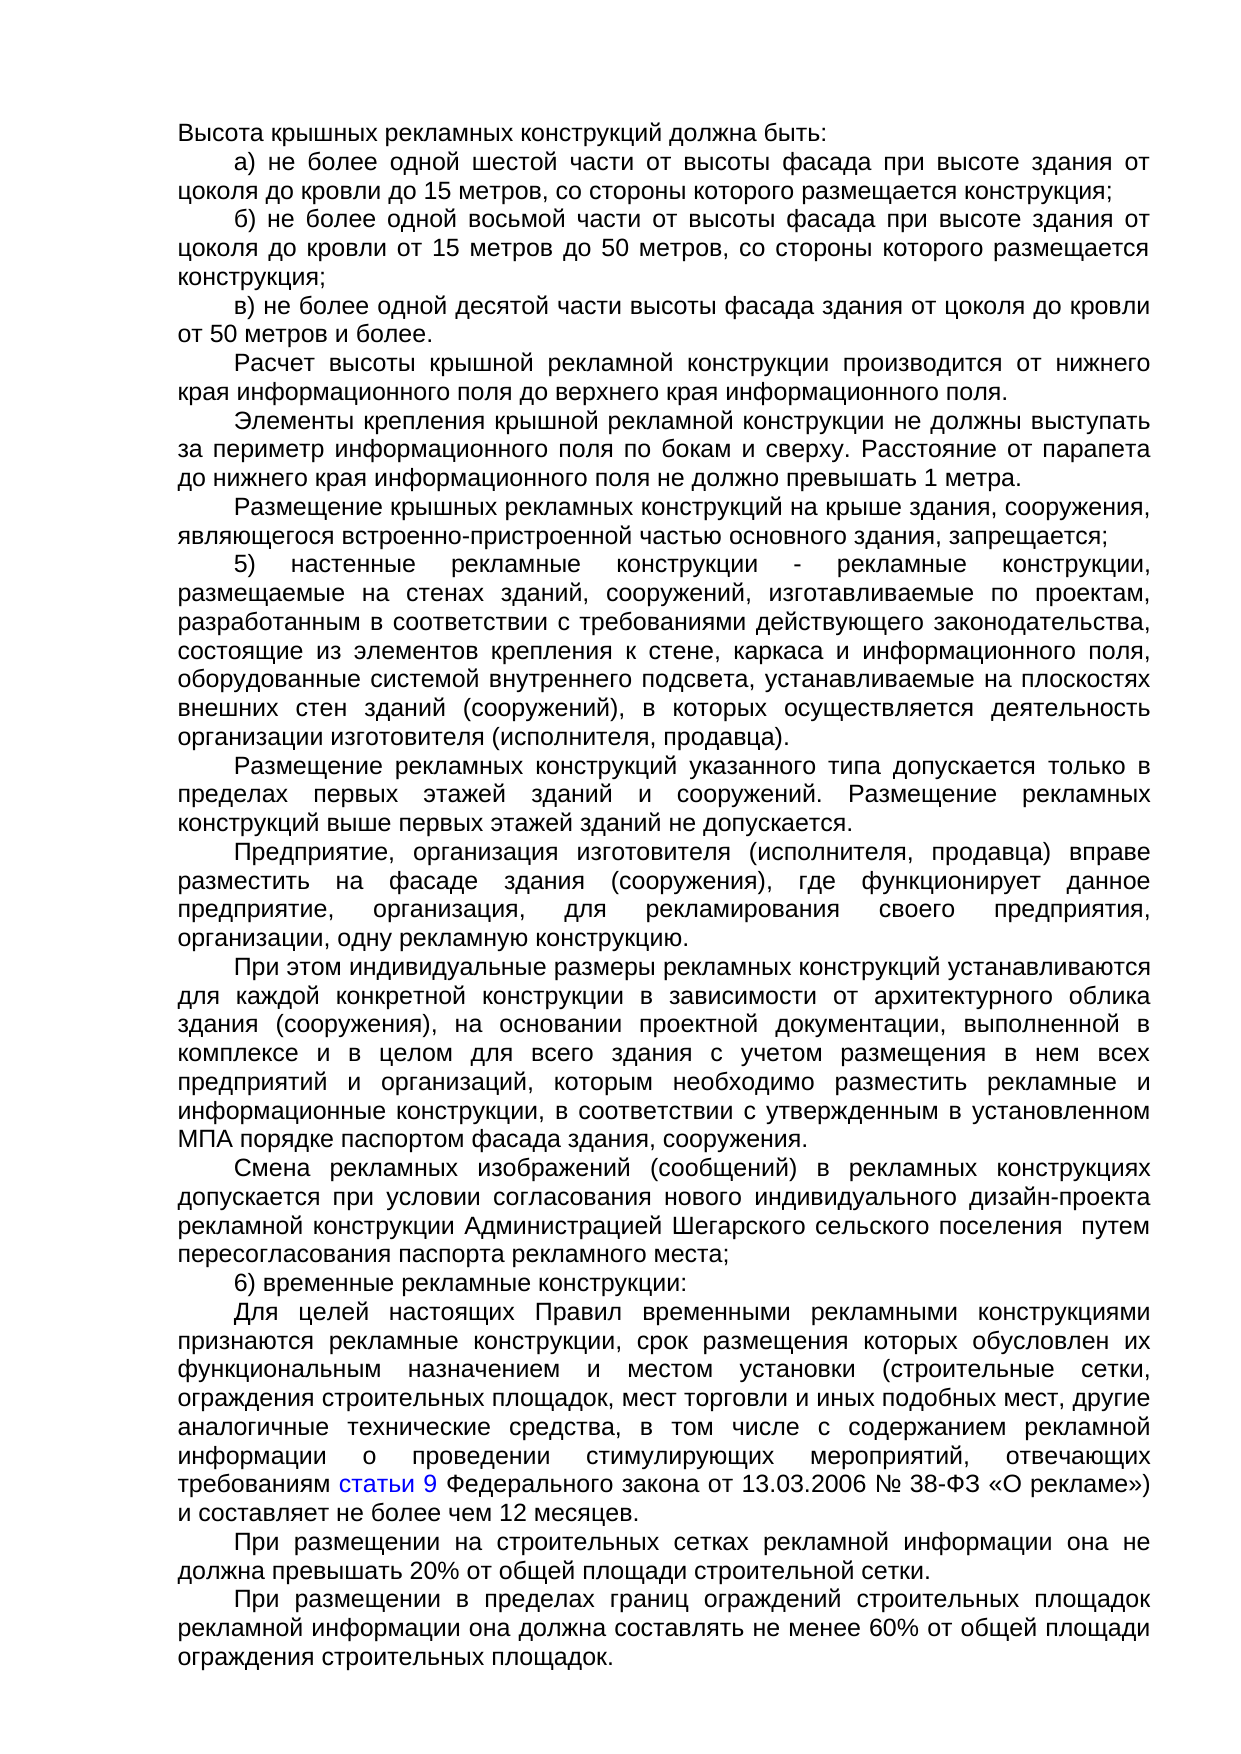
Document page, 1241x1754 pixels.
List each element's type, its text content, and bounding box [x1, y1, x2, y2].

text При размещении на строительных сетках рекламной информации она не должна превышать 20% от общей площади строительной сетки. [177, 1527, 1152, 1584]
text Расчет высоты крышной рекламной конструкции производится от нижнего края информационного поля до верхнего края информационного поля. [177, 348, 1152, 406]
text 6) временные рекламные конструкции: [177, 1268, 1152, 1297]
text При этом индивидуальные размеры рекламных конструкций устанавливаются для каждой конкретной конструкции в зависимости от архитектурного облика здания (сооружения), на основании проектной документации, выполненной в комплексе и в целом для всего здания с учетом размещения в нем всех предприятий и организаций, которым необходимо разместить рекламные и информационные конструкции, в соответствии с утвержденным в установленном МПА порядке паспортом фасада здания, сооружения. [177, 952, 1152, 1153]
text При размещении в пределах границ ограждений строительных площадок рекламной информации она должна составлять не менее 60% от общей площади ограждения строительных площадок. [177, 1584, 1152, 1671]
text 5) настенные рекламные конструкции - рекламные конструкции, размещаемые на стенах зданий, сооружений, изготавливаемые по проектам, разработанным в соответствии с требованиями действующего законодательства, состоящие из элементов крепления к стене, каркаса и информационного поля, оборудованные системой внутреннего подсвета, устанавливаемые на плоскостях внешних стен зданий (сооружений), в которых осуществляется деятельность организации изготовителя (исполнителя, продавца). [177, 549, 1152, 751]
text а) не более одной шестой части от высоты фасада при высоте здания от цоколя до кровли до 15 метров, со стороны которого размещается конструкция; [177, 147, 1152, 204]
text Размещение рекламных конструкций указанного типа допускается только в пределах первых этажей зданий и сооружений. Размещение рекламных конструкций выше первых этажей зданий не допускается. [177, 751, 1152, 837]
text Предприятие, организация изготовителя (исполнителя, продавца) вправе разместить на фасаде здания (сооружения), где функционирует данное предприятие, организация, для рекламирования своего предприятия, организации, одну рекламную конструкцию. [177, 837, 1152, 952]
text в) не более одной десятой части высоты фасада здания от цоколя до кровли от 50 метров и более. [177, 291, 1152, 348]
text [177, 118, 1152, 147]
text б) не более одной восьмой части от высоты фасада при высоте здания от цоколя до кровли от 15 метров до 50 метров, со стороны которого размещается конструкция; [177, 204, 1152, 291]
text Размещение крышных рекламных конструкций на крыше здания, сооружения, являющегося встроенно-пристроенной частью основного здания, запрещается; [177, 492, 1152, 549]
text Для целей настоящих Правил временными рекламными конструкциями признаются рекламные конструкции, срок размещения которых обусловлен их функциональным назначением и местом установки (строительные сетки, ограждения строительных площадок, мест торговли и иных подобных мест, другие аналогичные технические средства, в том числе с содержанием рекламной информации о проведении стимулирующих мероприятий, отвечающих требованиям статьи 9 Федерального закона от 13.03.2006 № 38-ФЗ «О рекламе») и составляет не более чем 12 месяцев. [177, 1297, 1152, 1527]
text Смена рекламных изображений (сообщений) в рекламных конструкциях допускается при условии согласования нового индивидуального дизайн-проекта рекламной конструкции Администрацией Шегарского сельского поселения путем пересогласования паспорта рекламного места; [177, 1153, 1152, 1268]
text Элементы крепления крышной рекламной конструкции не должны выступать за периметр информационного поля по бокам и сверху. Расстояние от парапета до нижнего края информационного поля не должно превышать 1 метра. [177, 406, 1152, 492]
